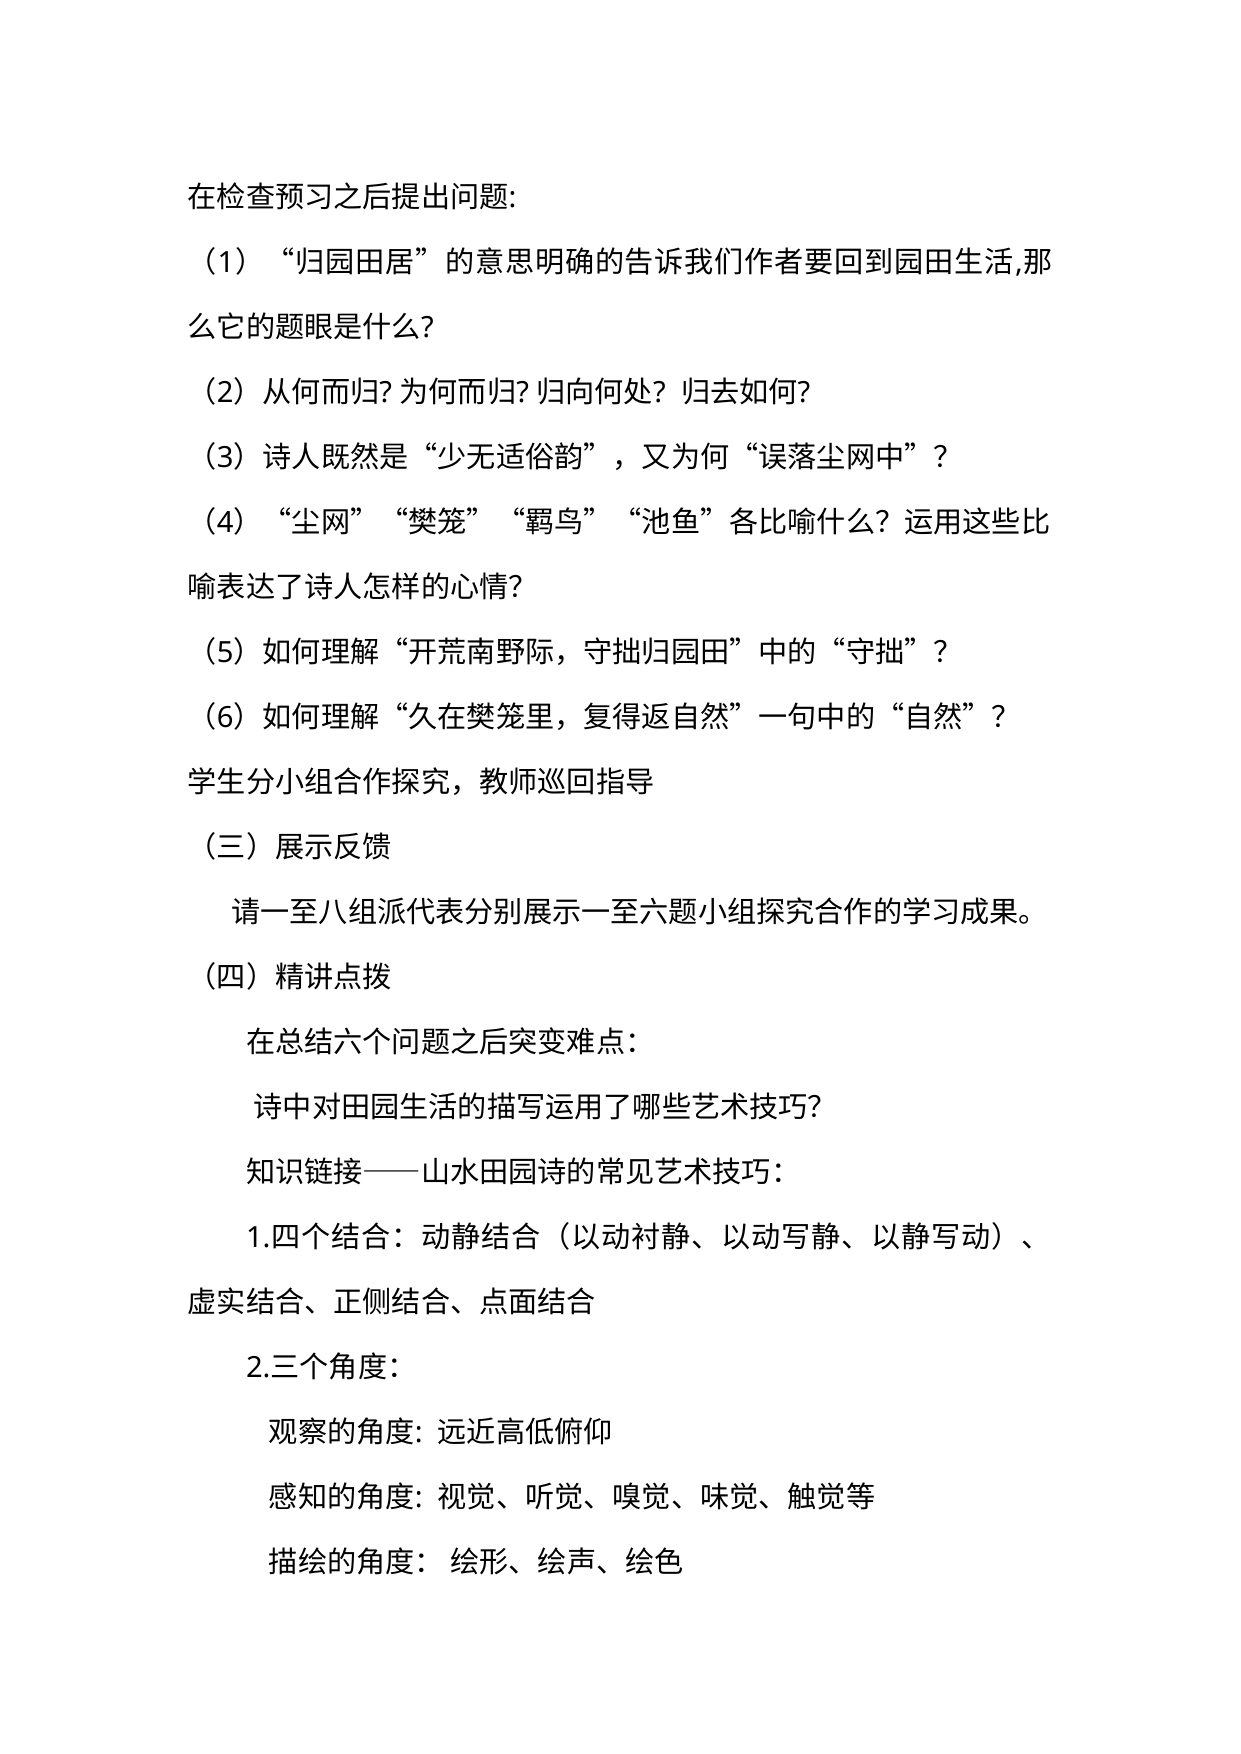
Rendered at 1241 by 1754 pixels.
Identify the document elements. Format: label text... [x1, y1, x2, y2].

text 请一至八组派代表分别展示一至六题小组探究合作的学习成果。 [187, 877, 1053, 942]
text 在检查预习之后提出问题: [187, 162, 1053, 227]
text （2）从何而归? 为何而归? 归向何处? 归去如何? [187, 357, 1053, 422]
text 在总结六个问题之后突变难点： [187, 1007, 1053, 1072]
text 观察的角度: 远近高低俯仰 [187, 1397, 1053, 1462]
text 学生分小组合作探究，教师巡回指导 [187, 747, 1053, 812]
text （1）“归园田居”的意思明确的告诉我们作者要回到园田生活,那么它的题眼是什么? [187, 227, 1053, 357]
text （三）展示反馈 [187, 812, 1053, 877]
text 描绘的角度： 绘形、绘声、绘色 [187, 1527, 1053, 1592]
text （四）精讲点拨 [187, 942, 1053, 1007]
text （4）“尘网”“樊笼”“羁鸟”“池鱼”各比喻什么？运用这些比喻表达了诗人怎样的心情？ [187, 487, 1053, 617]
text 知识链接——山水田园诗的常见艺术技巧： [187, 1137, 1053, 1202]
text （6）如何理解“久在樊笼里，复得返自然”一句中的“自然”？ [187, 682, 1053, 747]
text 2.三个角度： [187, 1332, 1053, 1397]
text 感知的角度: 视觉、听觉、嗅觉、味觉、触觉等 [187, 1462, 1053, 1527]
text 诗中对田园生活的描写运用了哪些艺术技巧？ [187, 1072, 1053, 1137]
text （5）如何理解“开荒南野际，守拙归园田”中的“守拙”？ [187, 617, 1053, 682]
text 1.四个结合：动静结合（以动衬静、以动写静、以静写动）、虚实结合、正侧结合、点面结合 [187, 1202, 1053, 1332]
text （3）诗人既然是“少无适俗韵”，又为何“误落尘网中”？ [187, 422, 1053, 487]
